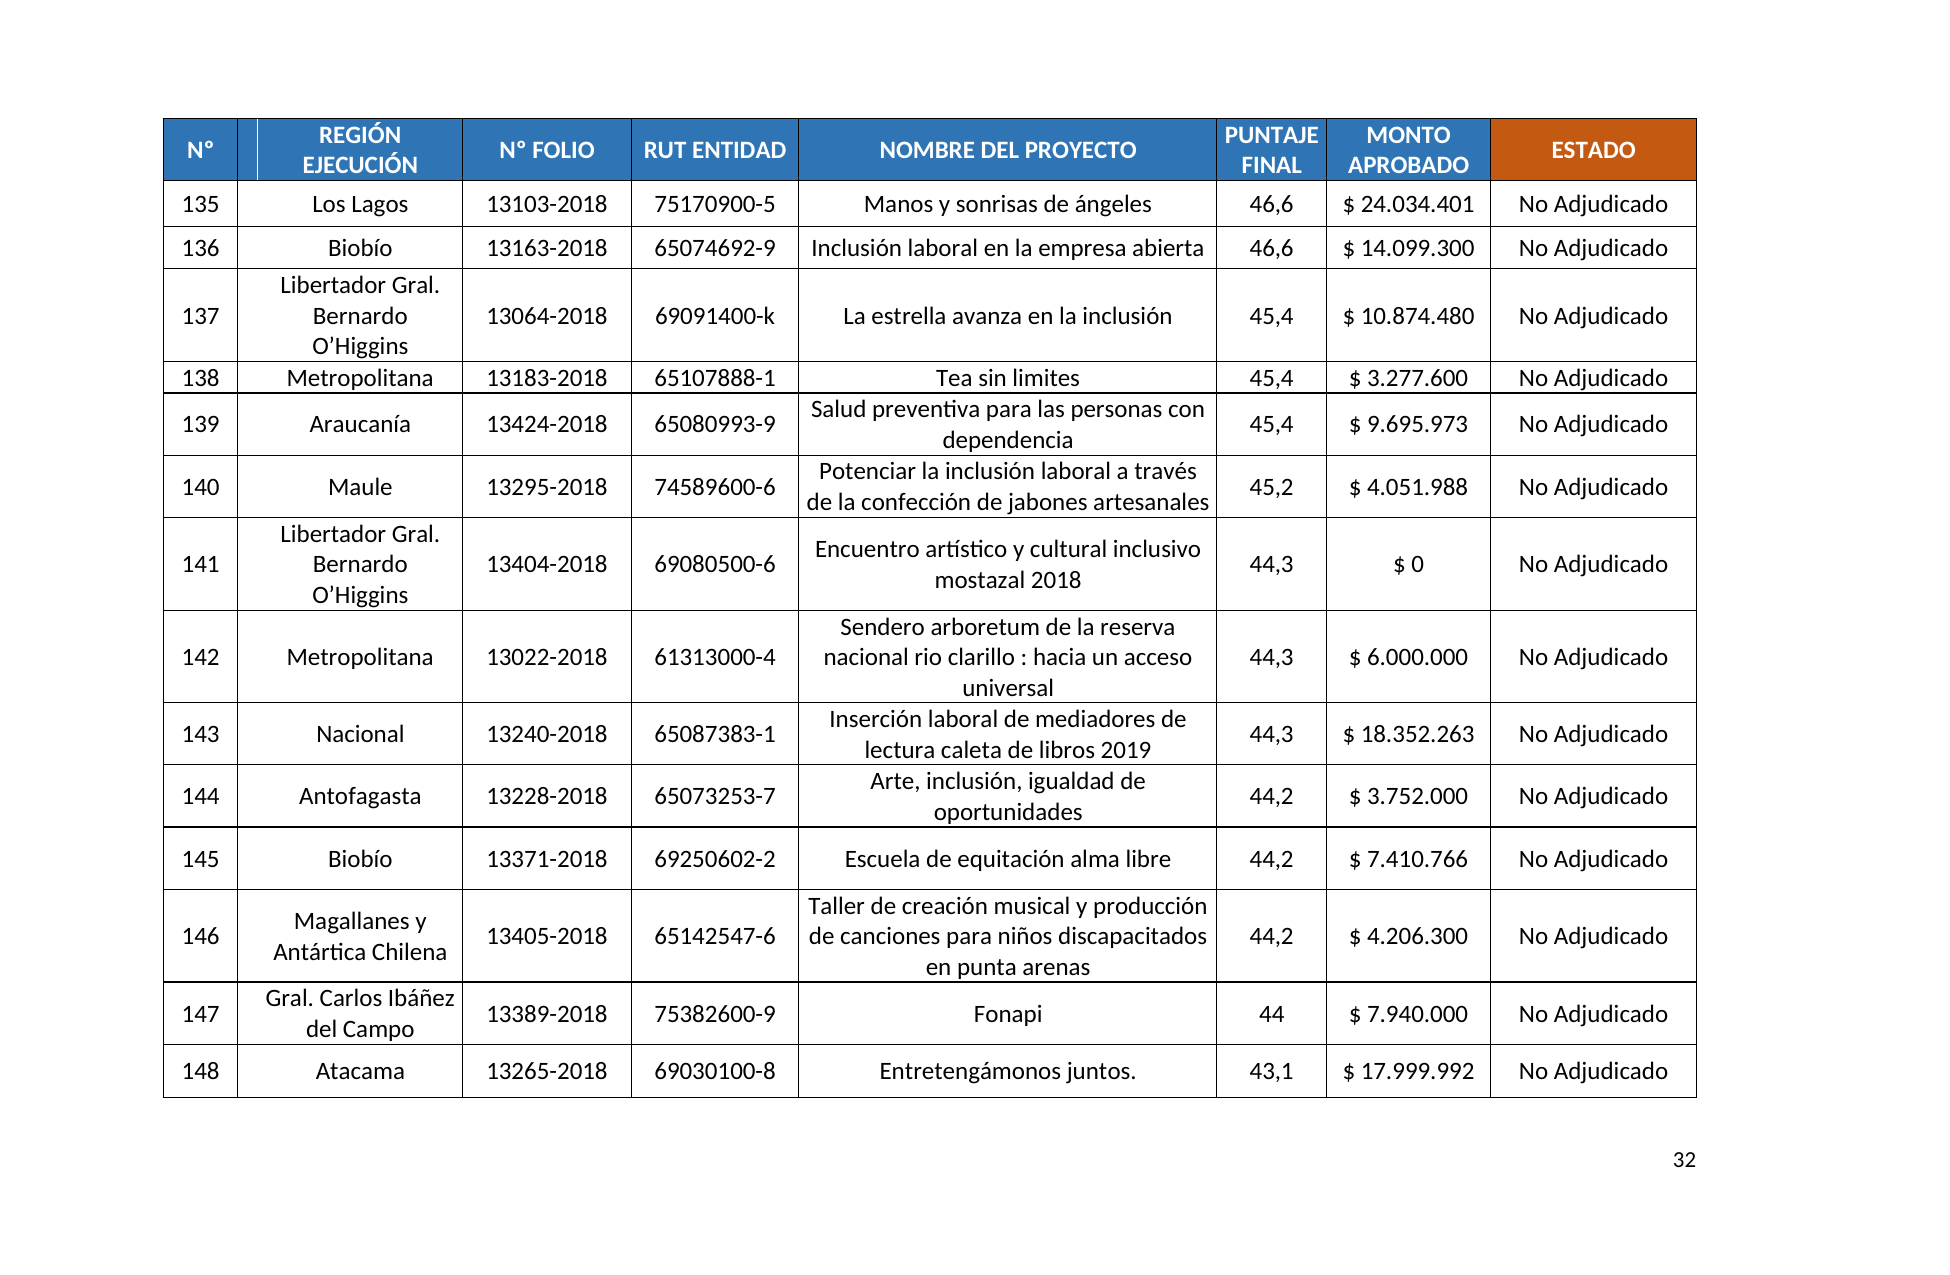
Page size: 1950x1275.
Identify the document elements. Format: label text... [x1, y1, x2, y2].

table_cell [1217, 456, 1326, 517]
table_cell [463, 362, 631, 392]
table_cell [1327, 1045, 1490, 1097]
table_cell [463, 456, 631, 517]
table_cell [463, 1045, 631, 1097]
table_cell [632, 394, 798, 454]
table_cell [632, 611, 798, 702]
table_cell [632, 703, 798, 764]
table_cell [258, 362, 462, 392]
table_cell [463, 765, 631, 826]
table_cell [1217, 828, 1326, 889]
table_header PUNTAJE FINAL [1217, 119, 1326, 180]
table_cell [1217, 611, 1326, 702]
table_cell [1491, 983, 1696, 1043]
table_header ESTADO [1491, 119, 1696, 180]
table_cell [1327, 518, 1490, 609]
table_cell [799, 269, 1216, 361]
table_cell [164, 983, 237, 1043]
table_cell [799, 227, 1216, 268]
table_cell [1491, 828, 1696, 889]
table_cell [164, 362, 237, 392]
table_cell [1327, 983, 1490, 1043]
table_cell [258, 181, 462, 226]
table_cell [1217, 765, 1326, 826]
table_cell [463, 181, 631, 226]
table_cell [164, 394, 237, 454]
table_header REGIÓN EJECUCIÓN [258, 119, 462, 180]
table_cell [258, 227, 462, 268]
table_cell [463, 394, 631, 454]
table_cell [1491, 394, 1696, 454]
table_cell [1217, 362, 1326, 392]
table_header Nº FOLIO [463, 119, 631, 180]
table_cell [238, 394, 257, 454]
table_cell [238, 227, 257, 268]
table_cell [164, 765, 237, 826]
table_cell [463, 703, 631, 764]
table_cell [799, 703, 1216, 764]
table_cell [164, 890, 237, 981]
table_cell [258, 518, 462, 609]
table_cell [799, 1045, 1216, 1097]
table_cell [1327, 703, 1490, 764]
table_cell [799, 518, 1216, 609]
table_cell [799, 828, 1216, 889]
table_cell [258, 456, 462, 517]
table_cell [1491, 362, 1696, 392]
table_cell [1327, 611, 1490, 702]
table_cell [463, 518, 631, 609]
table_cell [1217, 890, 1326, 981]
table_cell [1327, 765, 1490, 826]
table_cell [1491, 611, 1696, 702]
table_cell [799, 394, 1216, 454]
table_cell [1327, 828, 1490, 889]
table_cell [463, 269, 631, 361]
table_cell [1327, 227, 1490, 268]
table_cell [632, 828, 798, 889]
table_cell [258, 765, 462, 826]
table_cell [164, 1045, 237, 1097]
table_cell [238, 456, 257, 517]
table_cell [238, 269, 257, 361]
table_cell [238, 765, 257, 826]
table_header RUT ENTIDAD [632, 119, 798, 180]
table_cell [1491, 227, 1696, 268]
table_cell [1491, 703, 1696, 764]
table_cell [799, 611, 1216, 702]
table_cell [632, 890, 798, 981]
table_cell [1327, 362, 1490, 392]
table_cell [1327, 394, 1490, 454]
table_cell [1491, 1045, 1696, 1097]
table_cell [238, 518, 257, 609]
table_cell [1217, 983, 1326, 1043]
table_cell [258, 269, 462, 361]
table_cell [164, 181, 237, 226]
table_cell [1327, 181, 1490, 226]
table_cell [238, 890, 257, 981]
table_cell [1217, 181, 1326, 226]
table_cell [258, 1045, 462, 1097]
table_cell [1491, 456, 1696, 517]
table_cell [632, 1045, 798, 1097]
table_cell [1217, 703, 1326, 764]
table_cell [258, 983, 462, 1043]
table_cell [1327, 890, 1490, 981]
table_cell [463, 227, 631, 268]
table_header [238, 119, 257, 180]
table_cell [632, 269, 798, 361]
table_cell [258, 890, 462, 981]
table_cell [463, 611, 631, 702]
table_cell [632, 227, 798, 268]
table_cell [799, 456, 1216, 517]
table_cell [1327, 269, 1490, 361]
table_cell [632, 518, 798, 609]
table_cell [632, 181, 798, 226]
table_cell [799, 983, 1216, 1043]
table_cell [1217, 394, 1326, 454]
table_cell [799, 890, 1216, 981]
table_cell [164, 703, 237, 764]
table_header Nº [164, 119, 237, 180]
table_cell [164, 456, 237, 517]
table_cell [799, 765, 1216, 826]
table_header MONTO APROBADO [1327, 119, 1490, 180]
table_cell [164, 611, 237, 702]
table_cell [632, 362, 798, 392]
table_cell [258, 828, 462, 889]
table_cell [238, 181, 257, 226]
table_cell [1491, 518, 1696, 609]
table_header NOMBRE DEL PROYECTO [799, 119, 1216, 180]
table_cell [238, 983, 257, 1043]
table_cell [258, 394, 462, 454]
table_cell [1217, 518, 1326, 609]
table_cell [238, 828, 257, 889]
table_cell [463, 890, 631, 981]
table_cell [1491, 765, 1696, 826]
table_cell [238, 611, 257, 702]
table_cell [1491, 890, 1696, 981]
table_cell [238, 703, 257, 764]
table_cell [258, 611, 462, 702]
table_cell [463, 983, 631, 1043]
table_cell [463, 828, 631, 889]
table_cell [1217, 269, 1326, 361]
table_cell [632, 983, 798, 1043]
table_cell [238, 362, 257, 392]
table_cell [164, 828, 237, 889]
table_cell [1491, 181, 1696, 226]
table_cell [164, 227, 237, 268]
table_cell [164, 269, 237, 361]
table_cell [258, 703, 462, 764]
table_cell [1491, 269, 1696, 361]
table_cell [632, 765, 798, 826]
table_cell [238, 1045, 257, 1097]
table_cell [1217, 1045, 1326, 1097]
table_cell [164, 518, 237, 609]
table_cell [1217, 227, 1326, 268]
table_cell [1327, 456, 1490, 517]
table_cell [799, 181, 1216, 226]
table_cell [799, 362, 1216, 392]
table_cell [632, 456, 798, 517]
